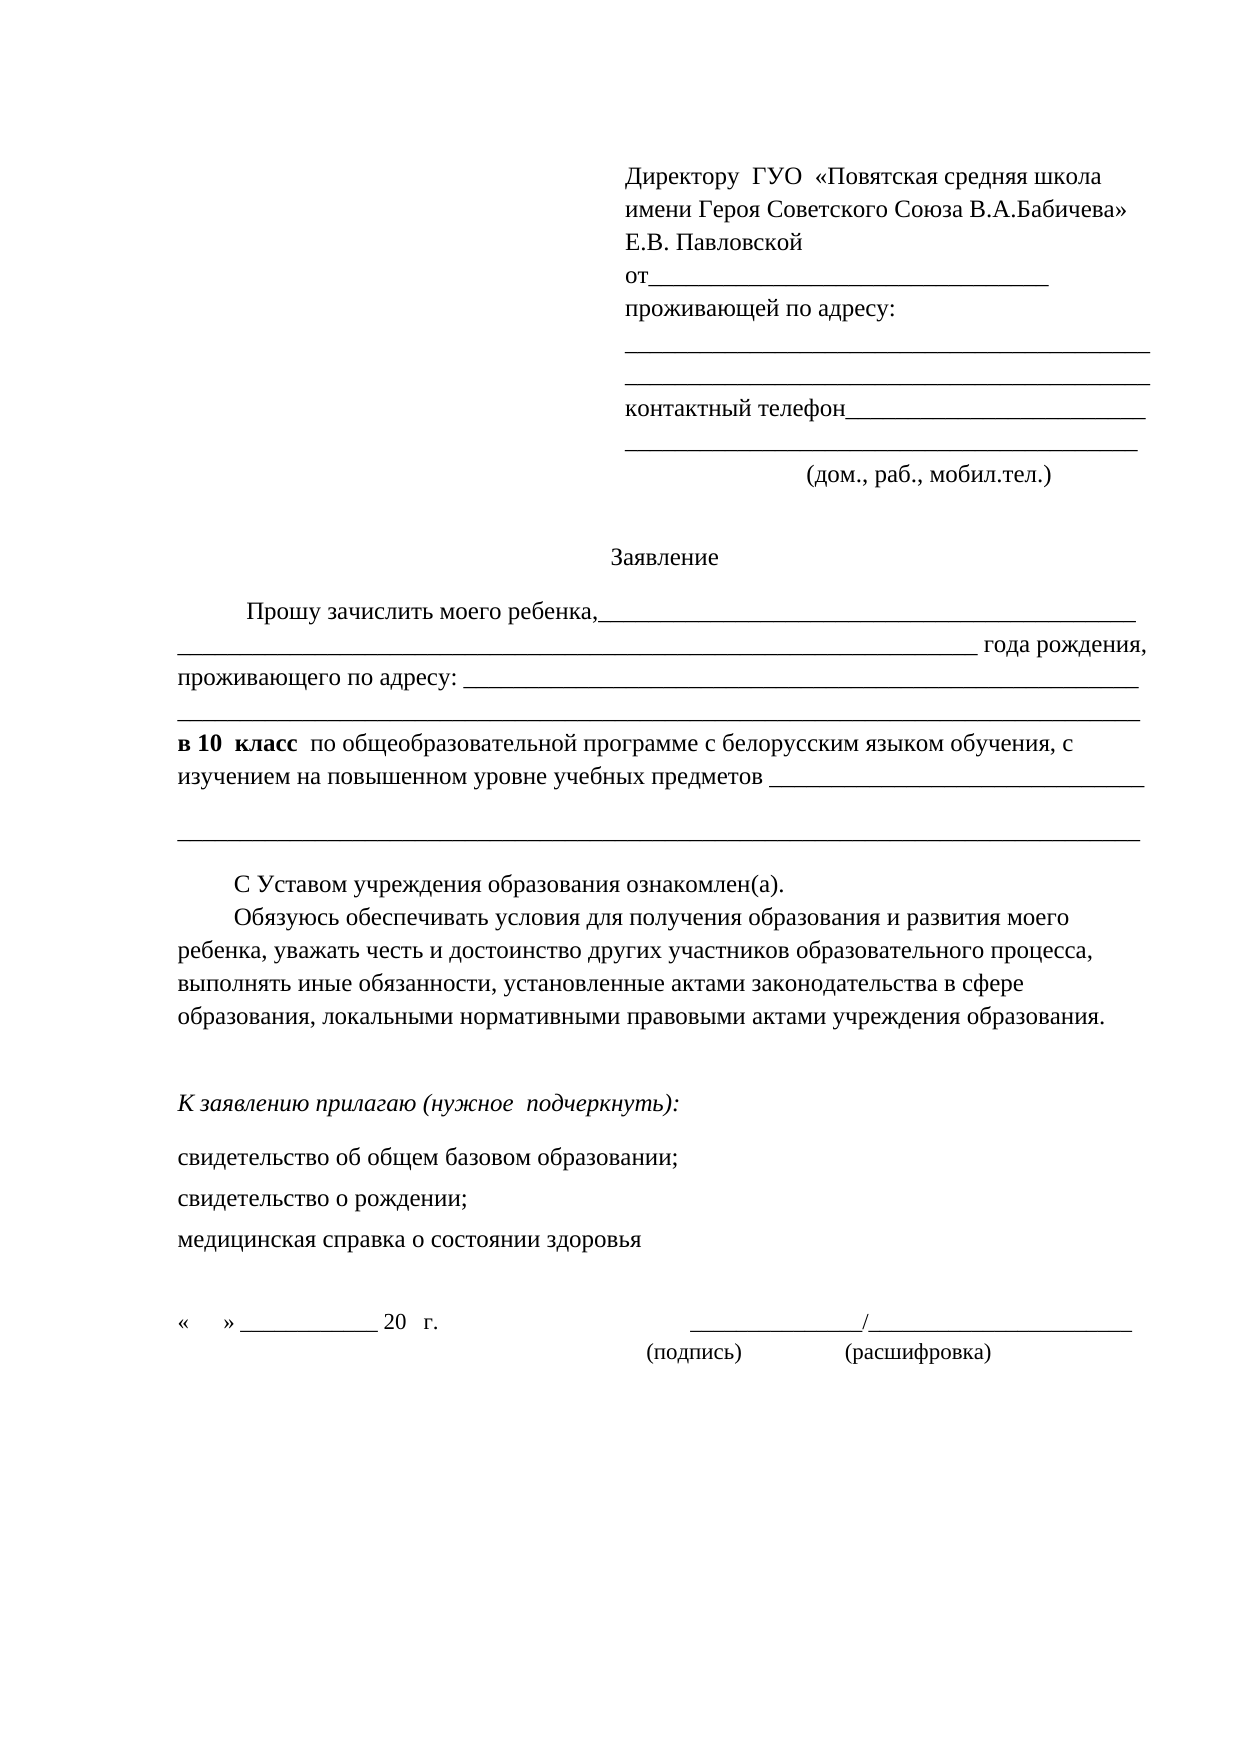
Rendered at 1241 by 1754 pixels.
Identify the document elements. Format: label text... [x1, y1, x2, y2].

text ________________________________________________________________ года рождения, [177, 629, 1152, 658]
text в 10 класс по общеобразовательной программе с белорусским языком обучения, с изучением на повышенном уровне учебных предметов ______________________________ [177, 728, 1152, 790]
text С Уставом учреждения образования ознакомлен(а). [177, 869, 1152, 898]
text (подпись) (расшифровка) [177, 1338, 1152, 1365]
text Обязуюсь обеспечивать условия для получения образования и развития моего ребенка, уважать честь и достоинство других участников образовательного процесса, выполнять иные обязанности, установленные актами законодательства в сфере образования, локальными нормативными правовыми актами учреждения образования. [177, 902, 1152, 1030]
text проживающего по адресу: ______________________________________________________ [177, 662, 1152, 691]
text медицинская справка о состоянии здоровья [177, 1224, 1152, 1253]
text свидетельство об общем базовом образовании; [177, 1142, 1152, 1171]
text Прошу зачислить моего ребенка,___________________________________________ [177, 596, 1152, 625]
text _____________________________________________________________________________ [177, 815, 1152, 844]
text « » ____________ 20 г. _______________/_______________________ [177, 1308, 1152, 1334]
text К заявлению прилагаю (нужное подчеркнуть): [177, 1088, 1152, 1117]
text Заявление [177, 542, 1152, 571]
text свидетельство о рождении; [177, 1183, 1152, 1212]
text _____________________________________________________________________________ [177, 695, 1152, 724]
